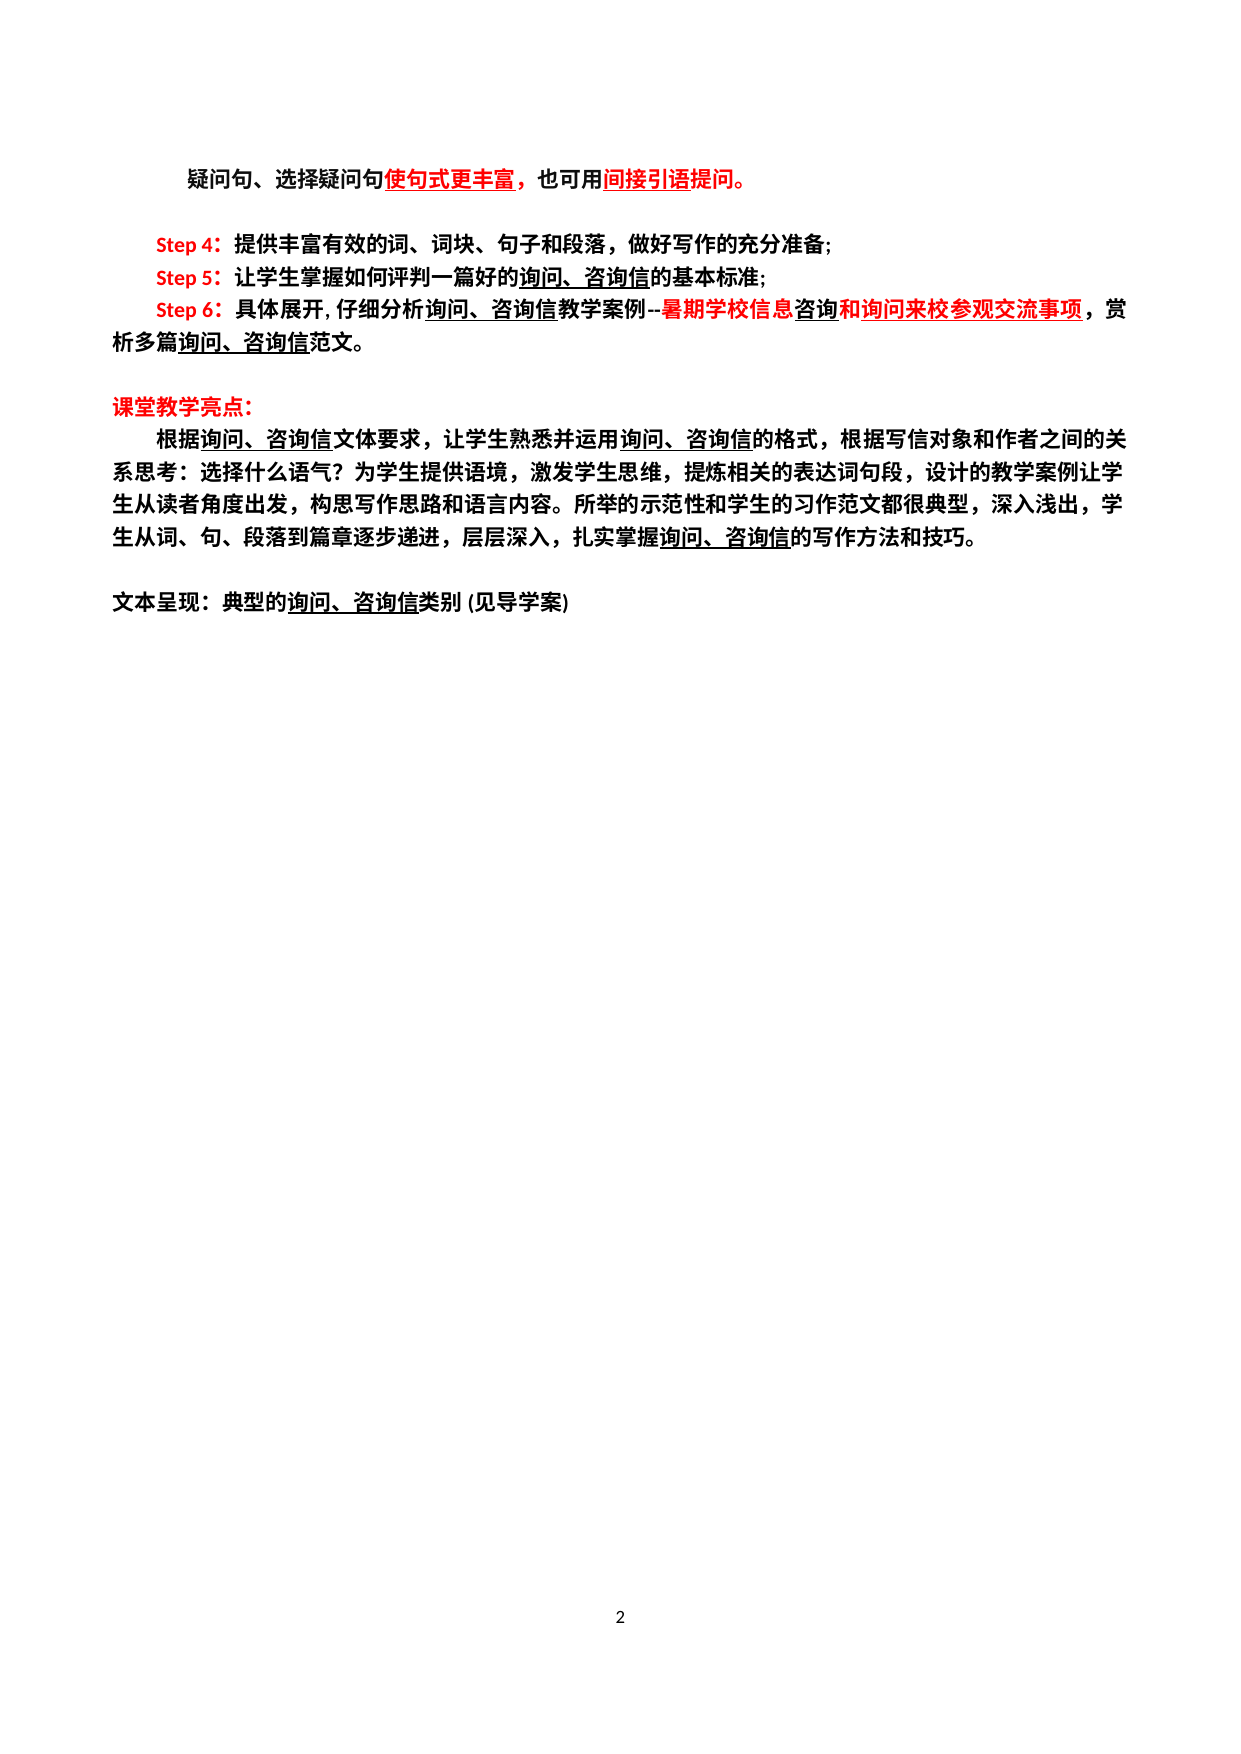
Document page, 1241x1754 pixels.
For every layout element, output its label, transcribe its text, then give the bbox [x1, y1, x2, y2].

text Step 6：具体展开, 仔细分析询问、咨询信教学案例--暑期学校信息咨询和询问来校参观交流事项，赏析多篇询问、咨询信范文。 [112, 292, 1128, 357]
text 文本呈现：典型的询问、咨询信类别 (见导学案) [112, 584, 1128, 617]
text Step 4：提供丰富有效的词、词块、句子和段落，做好写作的充分准备; [112, 227, 1128, 259]
text Step 5：让学生掌握如何评判一篇好的询问、咨询信的基本标准; [112, 259, 1128, 292]
text 课堂教学亮点： [112, 389, 1128, 422]
text 根据询问、咨询信文体要求，让学生熟悉并运用询问、咨询信的格式，根据写信对象和作者之间的关系思考：选择什么语气？为学生提供语境，激发学生思维，提炼相关的表达词句段，设计的教学案例让学生从读者角度出发，构思写作思路和语言内容。所举的示范性和学生的习作范文都很典型，深入浅出，学生从词、句、段落到篇章逐步递进，层层深入，扎实掌握询问、咨询信的写作方法和技巧。 [112, 422, 1128, 552]
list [150, 162, 1128, 194]
